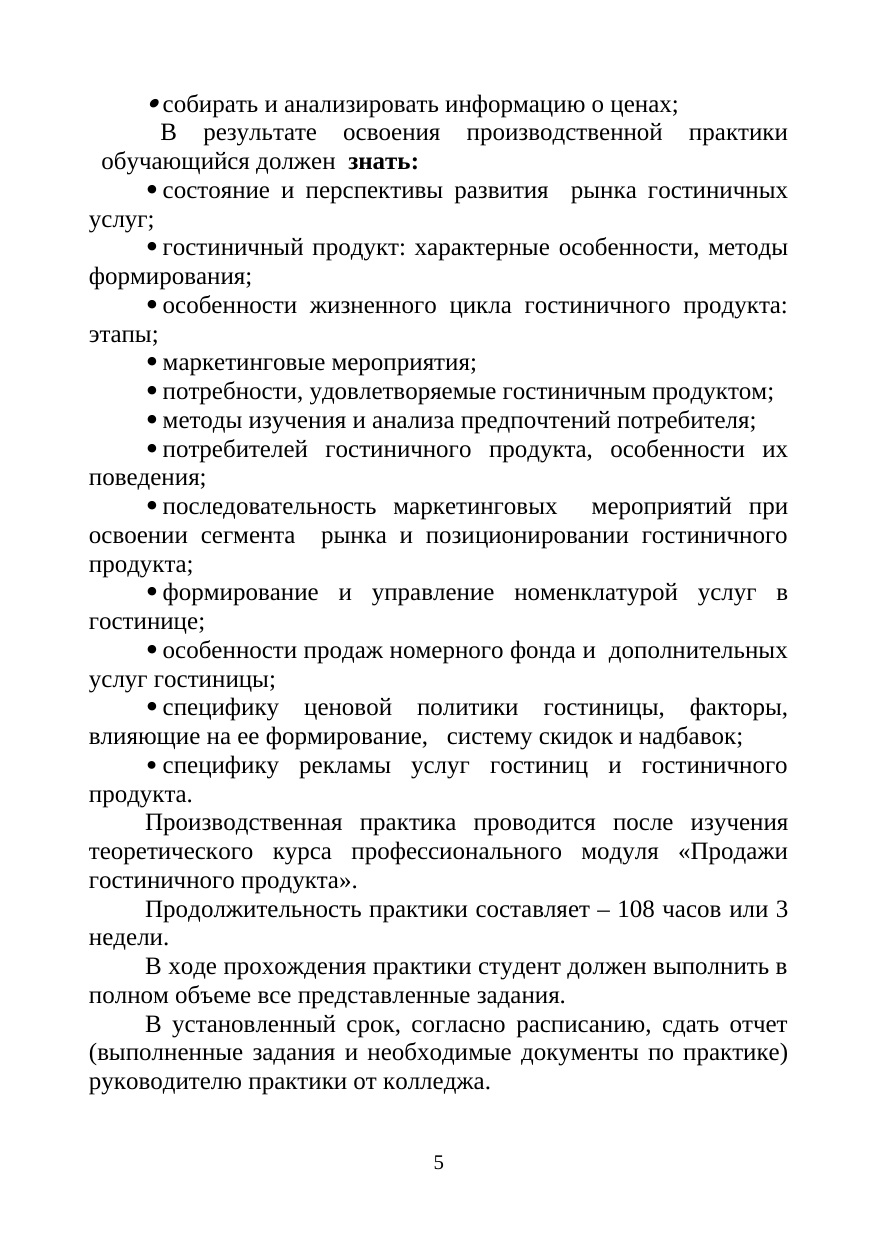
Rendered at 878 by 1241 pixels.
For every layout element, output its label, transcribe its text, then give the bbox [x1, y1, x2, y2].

list потребности, удовлетворяемые гостиничным продуктом; [89, 376, 788, 405]
list специфику ценовой политики гостиницы, факторы, влияющие на ее формирование, систему скидок и надбавок; [89, 692, 788, 750]
list особенности жизненного цикла гостиничного продукта: этапы; [89, 290, 788, 347]
list состояние и перспективы развития рынка гостиничных услуг; [89, 175, 788, 232]
text Производственная практика проводится после изучения теоретического курса профессионального модуля «Продажи гостиничного продукта». [89, 807, 788, 894]
text Продолжительность практики составляет – 108 часов или 3 недели. [89, 894, 788, 951]
list формирование и управление номенклатурой услуг в гостинице; [89, 577, 788, 635]
list маркетинговые мероприятия; [89, 347, 788, 376]
list потребителей гостиничного продукта, особенности их поведения; [89, 434, 788, 491]
list методы изучения и анализа предпочтений потребителя; [89, 405, 788, 434]
list специфику рекламы услуг гостиниц и гостиничного продукта. [89, 750, 788, 807]
list особенности продаж номерного фонда и дополнительных услуг гостиницы; [89, 635, 788, 692]
text В результате освоения производственной практики обучающийся должен знать: [101, 117, 788, 175]
list последовательность маркетинговых мероприятий при освоении сегмента рынка и позиционировании гостиничного продукта; [89, 491, 788, 577]
list гостиничный продукт: характерные особенности, методы формирования; [89, 232, 788, 290]
text В ходе прохождения практики студент должен выполнить в полном объеме все представленные задания. [89, 951, 788, 1009]
text В установленный срок, согласно расписанию, сдать отчет (выполненные задания и необходимые документы по практике) руководителю практики от колледжа. [89, 1009, 788, 1095]
list собирать и анализировать информацию о ценах; [89, 89, 788, 117]
